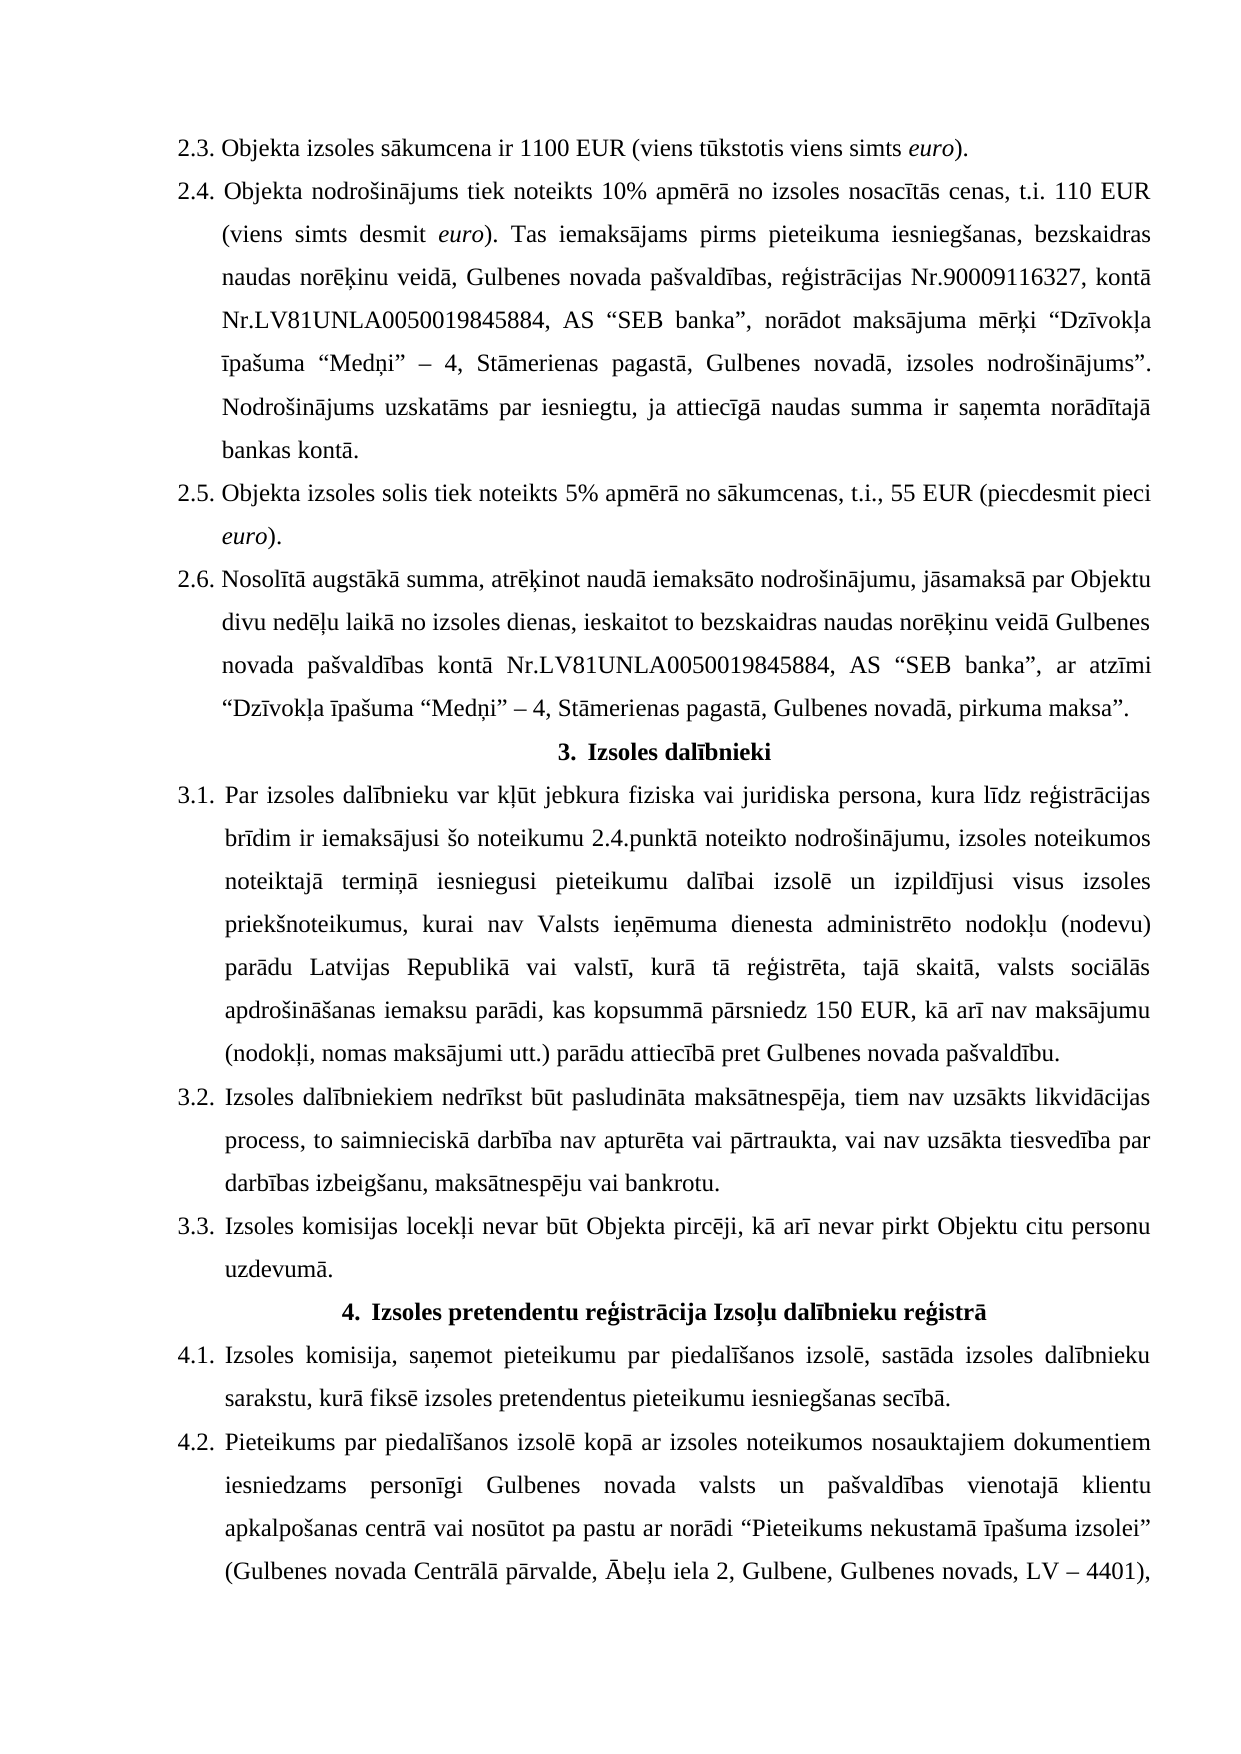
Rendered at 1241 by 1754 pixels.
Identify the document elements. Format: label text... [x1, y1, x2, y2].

text 2.4. Objekta nodrošinājums tiek noteikts 10% apmērā no izsoles nosacītās cenas, t.i. 110 EUR (viens simts desmit euro). Tas iemaksājams pirms pieteikuma iesniegšanas, bezskaidras naudas norēķinu veidā, Gulbenes novada pašvaldības, reģistrācijas Nr.90009116327, kontā Nr.LV81UNLA0050019845884, AS “SEB banka”, norādot maksājuma mērķi “Dzīvokļa īpašuma “Medņi” – 4, Stāmerienas pagastā, Gulbenes novadā, izsoles nodrošinājums”. Nodrošinājums uzskatāms par iesniegtu, ja attiecīgā naudas summa ir saņemta norādītajā bankas kontā. [177, 176, 1152, 463]
text 2.6. Nosolītā augstākā summa, atrēķinot naudā iemaksāto nodrošinājumu, jāsamaksā par Objektu divu nedēļu laikā no izsoles dienas, ieskaitot to bezskaidras naudas norēķinu veidā Gulbenes novada pašvaldības kontā Nr.LV81UNLA0050019845884, AS “SEB banka”, ar atzīmi “Dzīvokļa īpašuma “Medņi” – 4, Stāmerienas pagastā, Gulbenes novadā, pirkuma maksa”. [177, 564, 1152, 722]
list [177, 1427, 1152, 1585]
list Izsoles pretendentu reģistrācija Izsoļu dalībnieku reģistrā [177, 1297, 1152, 1326]
list Izsoles komisijas locekļi nevar būt Objekta pircēji, kā arī nevar pirkt Objektu citu personu uzdevumā. [177, 1211, 1152, 1283]
list Par izsoles dalībnieku var kļūt jebkura fiziska vai juridiska persona, kura līdz reģistrācijas brīdim ir iemaksājusi šo noteikumu 2.4.punktā noteikto nodrošinājumu, izsoles noteikumos noteiktajā termiņā iesniegusi pieteikumu dalībai izsolē un izpildījusi visus izsoles priekšnoteikumus, kurai nav Valsts ieņēmuma dienesta administrēto nodokļu (nodevu) parādu Latvijas Republikā vai valstī, kurā tā reģistrēta, tajā skaitā, valsts sociālās apdrošināšanas iemaksu parādi, kas kopsummā pārsniedz 150 EUR, kā arī nav maksājumu (nodokļi, nomas maksājumi utt.) parādu attiecībā pret Gulbenes novada pašvaldību. [177, 780, 1152, 1067]
list Izsoles dalībniekiem nedrīkst būt pasludināta maksātnespēja, tiem nav uzsākts likvidācijas process, to saimnieciskā darbība nav apturēta vai pārtraukta, vai nav uzsākta tiesvedība par darbības izbeigšanu, maksātnespēju vai bankrotu. [177, 1082, 1152, 1197]
text 2.3. Objekta izsoles sākumcena ir 1100 EUR (viens tūkstotis viens simts euro). [177, 133, 1147, 162]
list Izsoles komisija, saņemot pieteikumu par piedalīšanos izsolē, sastāda izsoles dalībnieku sarakstu, kurā fiksē izsoles pretendentus pieteikumu iesniegšanas secībā. [177, 1340, 1152, 1412]
list Izsoles dalībnieki [177, 737, 1152, 765]
text 2.5. Objekta izsoles solis tiek noteikts 5% apmērā no sākumcenas, t.i., 55 EUR (piecdesmit pieci euro). [177, 478, 1152, 550]
